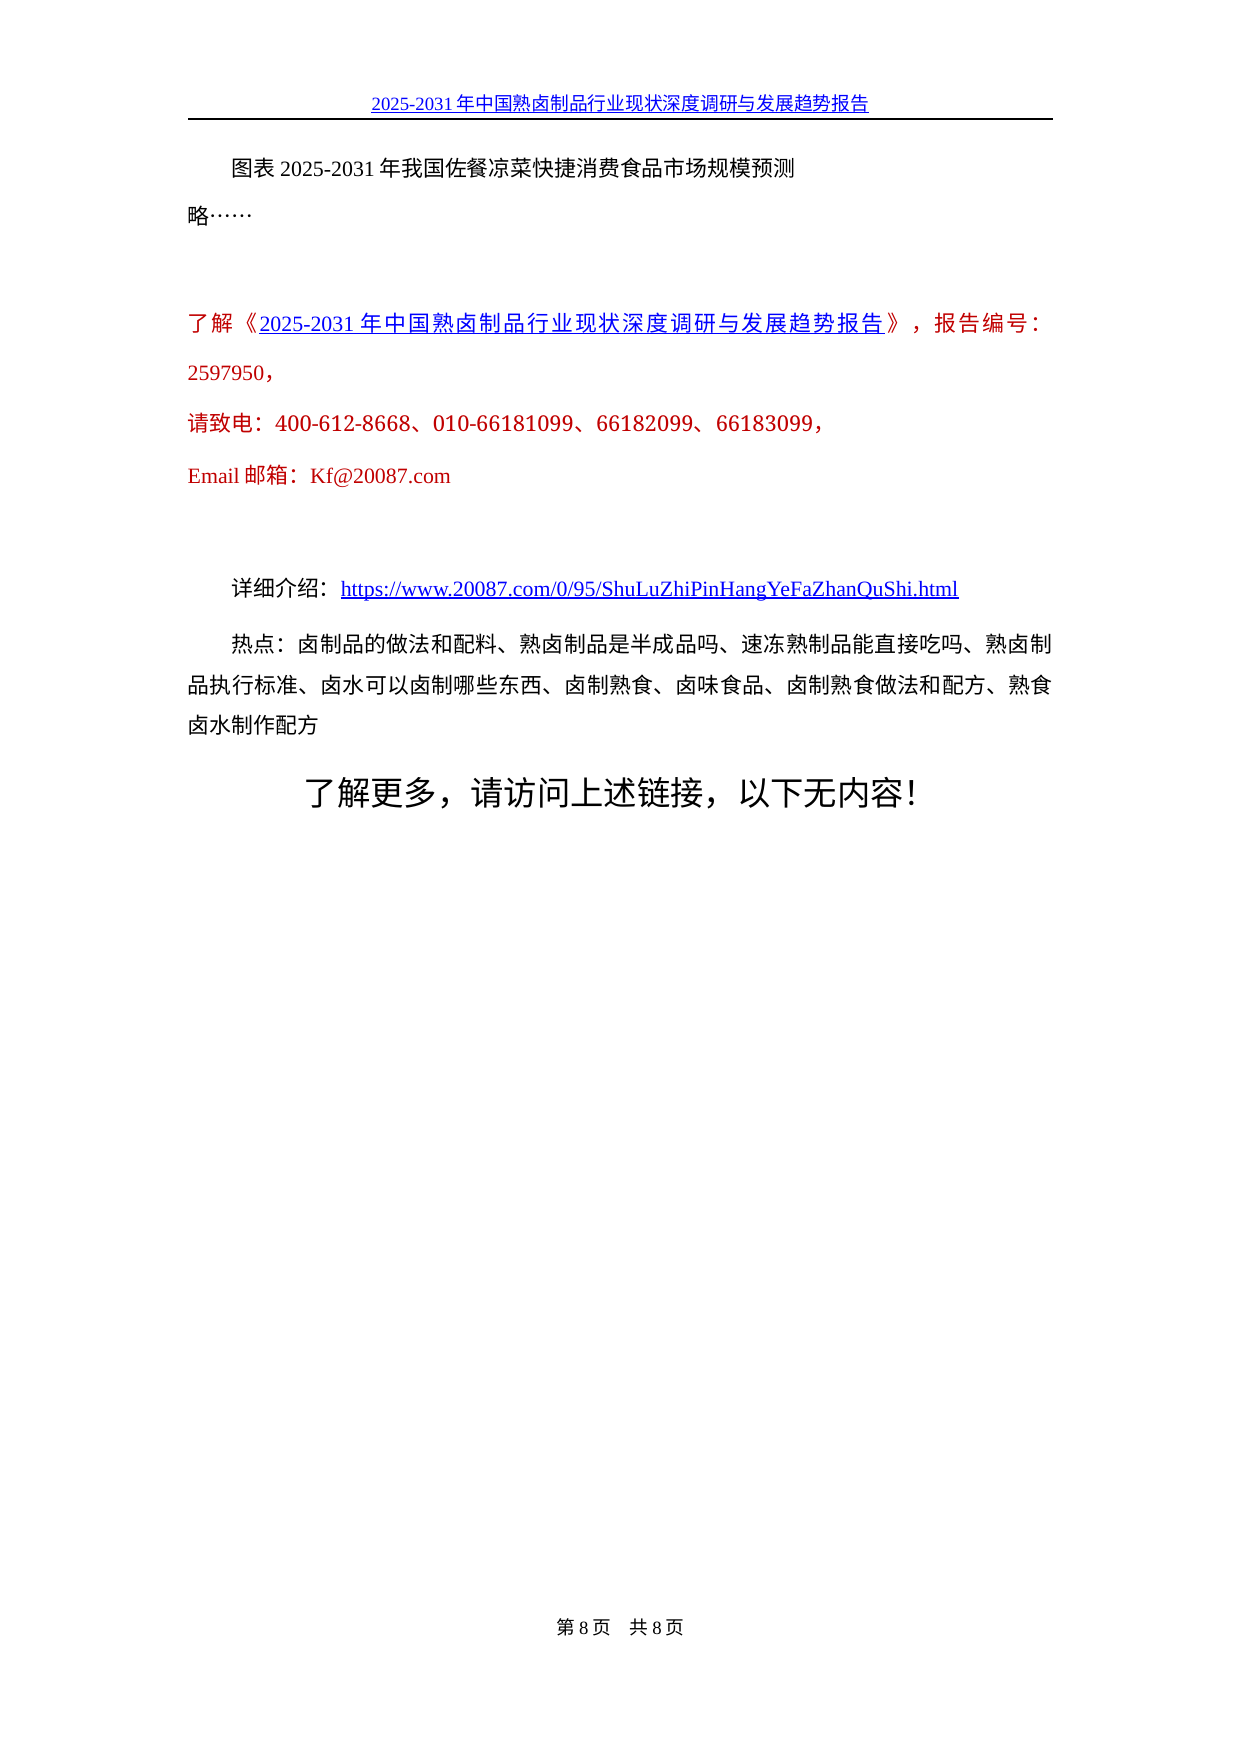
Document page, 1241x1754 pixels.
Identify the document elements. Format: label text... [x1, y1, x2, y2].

text 了解《2025-2031年中国熟卤制品行业现状深度调研与发展趋势报告》，报告编号：2597950， [187, 305, 1053, 387]
text 热点：卤制品的做法和配料、熟卤制品是半成品吗、速冻熟制品能直接吃吗、熟卤制品执行标准、卤水可以卤制哪些东西、卤制熟食、卤味食品、卤制熟食做法和配方、熟食卤水制作配方 [187, 627, 1053, 741]
text 请致电：400-612-8668、010-66181099、66182099、66183099， [187, 406, 1053, 438]
text 详细介绍：https://www.20087.com/0/95/ShuLuZhiPinHangYeFaZhanQuShi.html [187, 570, 1053, 603]
title 了解更多，请访问上述链接，以下无内容！ [187, 758, 1053, 823]
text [187, 150, 1053, 231]
text Email邮箱：Kf@20087.com [187, 457, 1053, 490]
